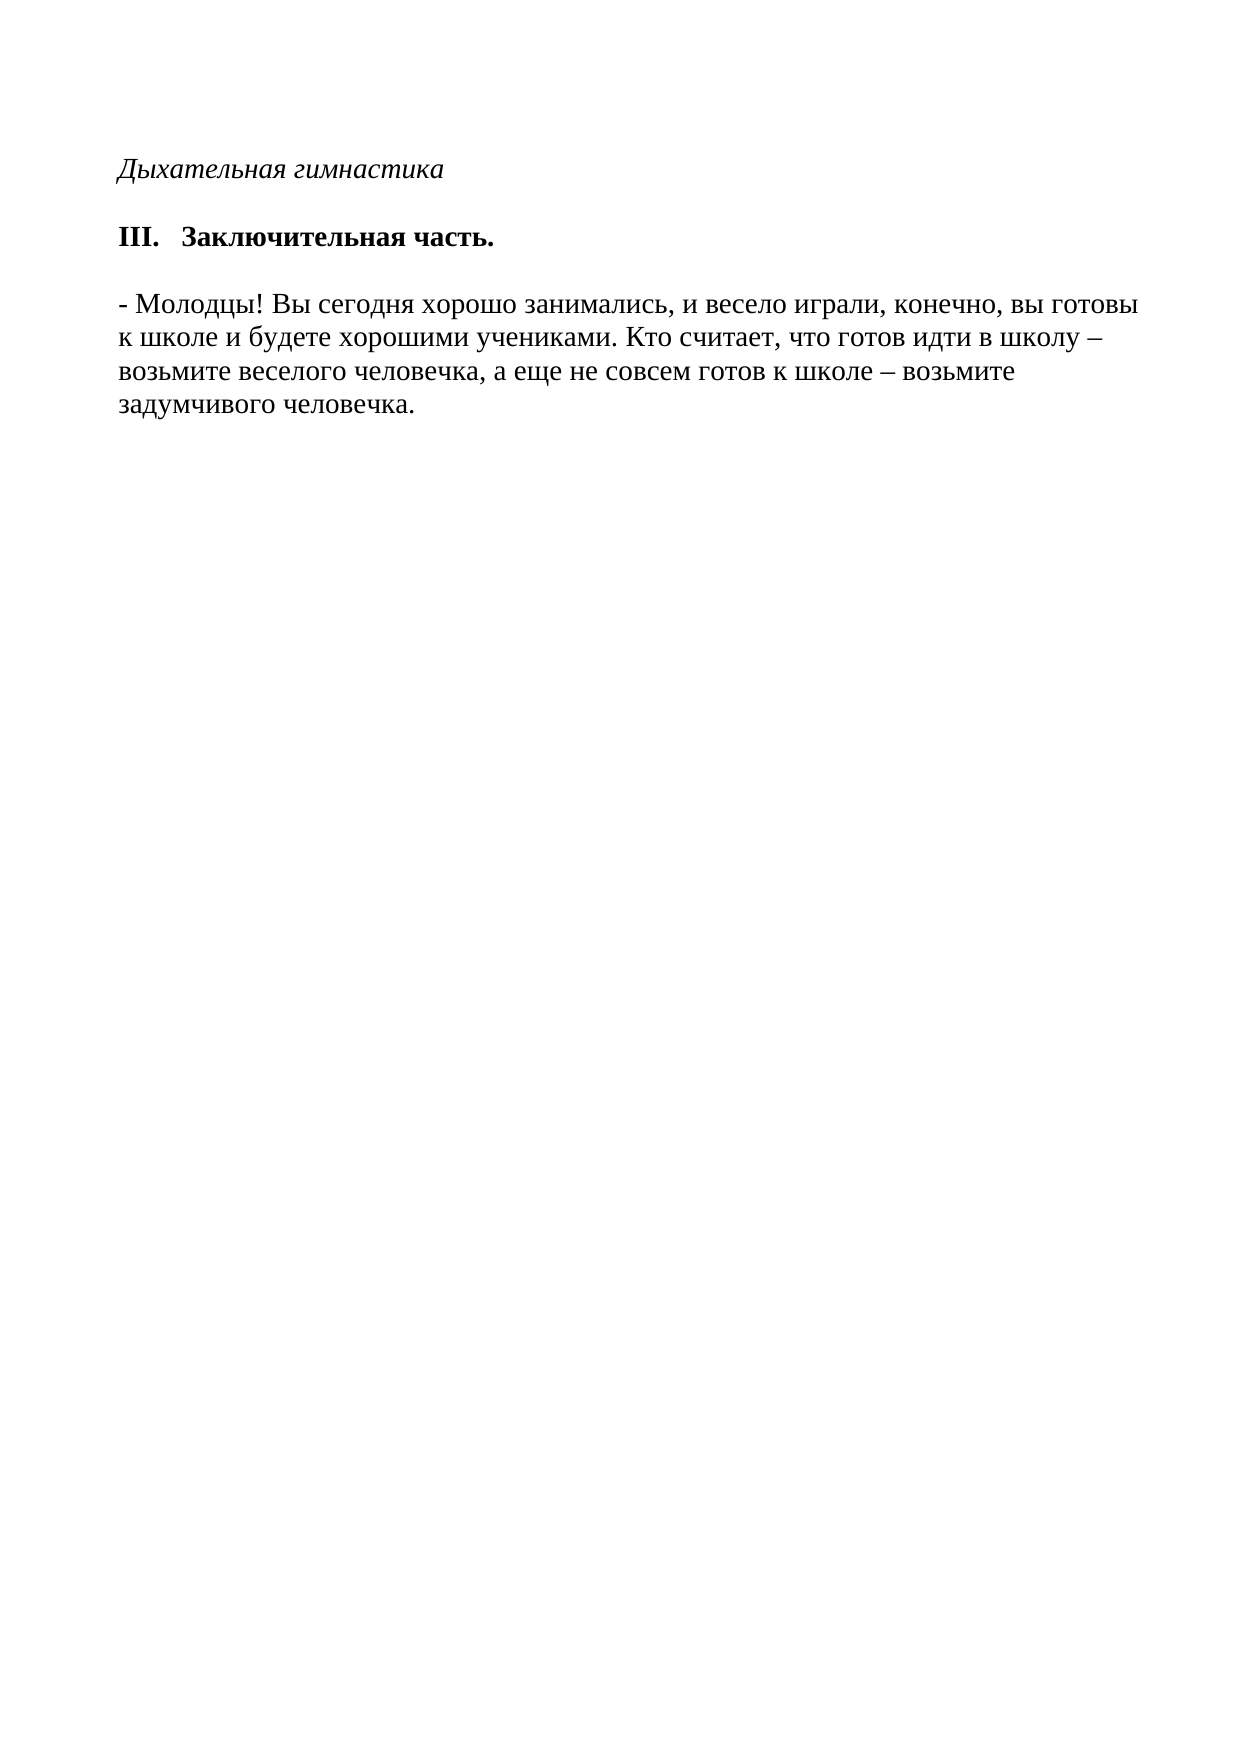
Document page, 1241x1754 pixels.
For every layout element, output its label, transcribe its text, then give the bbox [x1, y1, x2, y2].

text III. Заключительная часть. [118, 219, 1152, 252]
text Дыхательная гимнастика [118, 152, 1152, 185]
text - Молодцы! Вы сегодня хорошо занимались, и весело играли, конечно, вы готовы к школе и будете хорошими учениками. Кто считает, что готов идти в школу – возьмите веселого человечка, а еще не совсем готов к школе – возьмите задумчивого человечка. [118, 286, 1152, 420]
